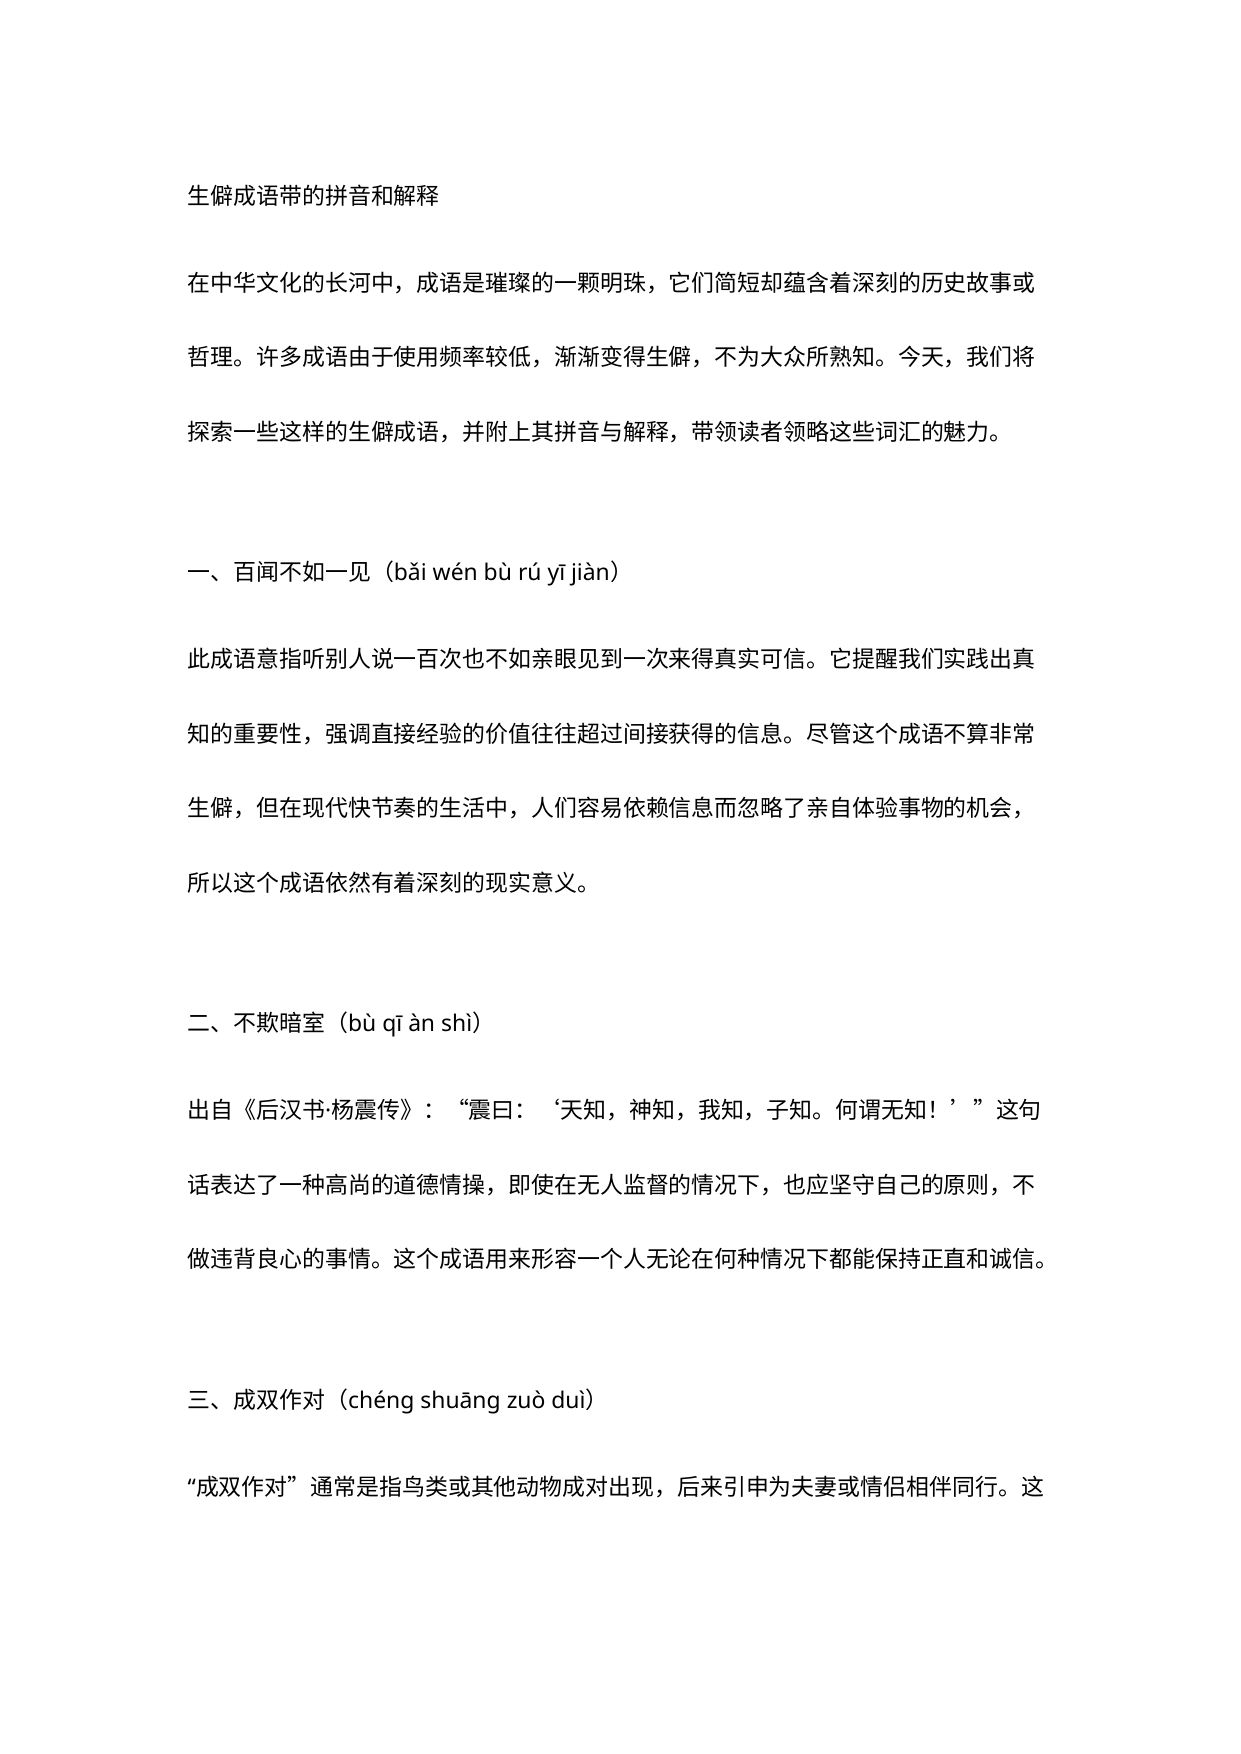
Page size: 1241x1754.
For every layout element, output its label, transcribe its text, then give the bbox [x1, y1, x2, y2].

text 三、成双作对（chéng shuāng zuò duì） [187, 1366, 1053, 1431]
text 在中华文化的长河中，成语是璀璨的一颗明珠，它们简短却蕴含着深刻的历史故事或哲理。许多成语由于使用频率较低，渐渐变得生僻，不为大众所熟知。今天，我们将探索一些这样的生僻成语，并附上其拼音与解释，带领读者领略这些词汇的魅力。 [187, 248, 1053, 463]
text 二、不欺暗室（bù qī àn shì） [187, 989, 1053, 1054]
text 此成语意指听别人说一百次也不如亲眼见到一次来得真实可信。它提醒我们实践出真知的重要性，强调直接经验的价值往往超过间接获得的信息。尽管这个成语不算非常生僻，但在现代快节奏的生活中，人们容易依赖信息而忽略了亲自体验事物的机会，所以这个成语依然有着深刻的现实意义。 [187, 625, 1053, 914]
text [187, 1453, 1053, 1518]
text 一、百闻不如一见（bǎi wén bù rú yī jiàn） [187, 538, 1053, 603]
text 出自《后汉书·杨震传》：“震曰：‘天知，神知，我知，子知。何谓无知！’”这句话表达了一种高尚的道德情操，即使在无人监督的情况下，也应坚守自己的原则，不做违背良心的事情。这个成语用来形容一个人无论在何种情况下都能保持正直和诚信。 [187, 1076, 1053, 1291]
text 生僻成语带的拼音和解释 [187, 162, 1053, 227]
